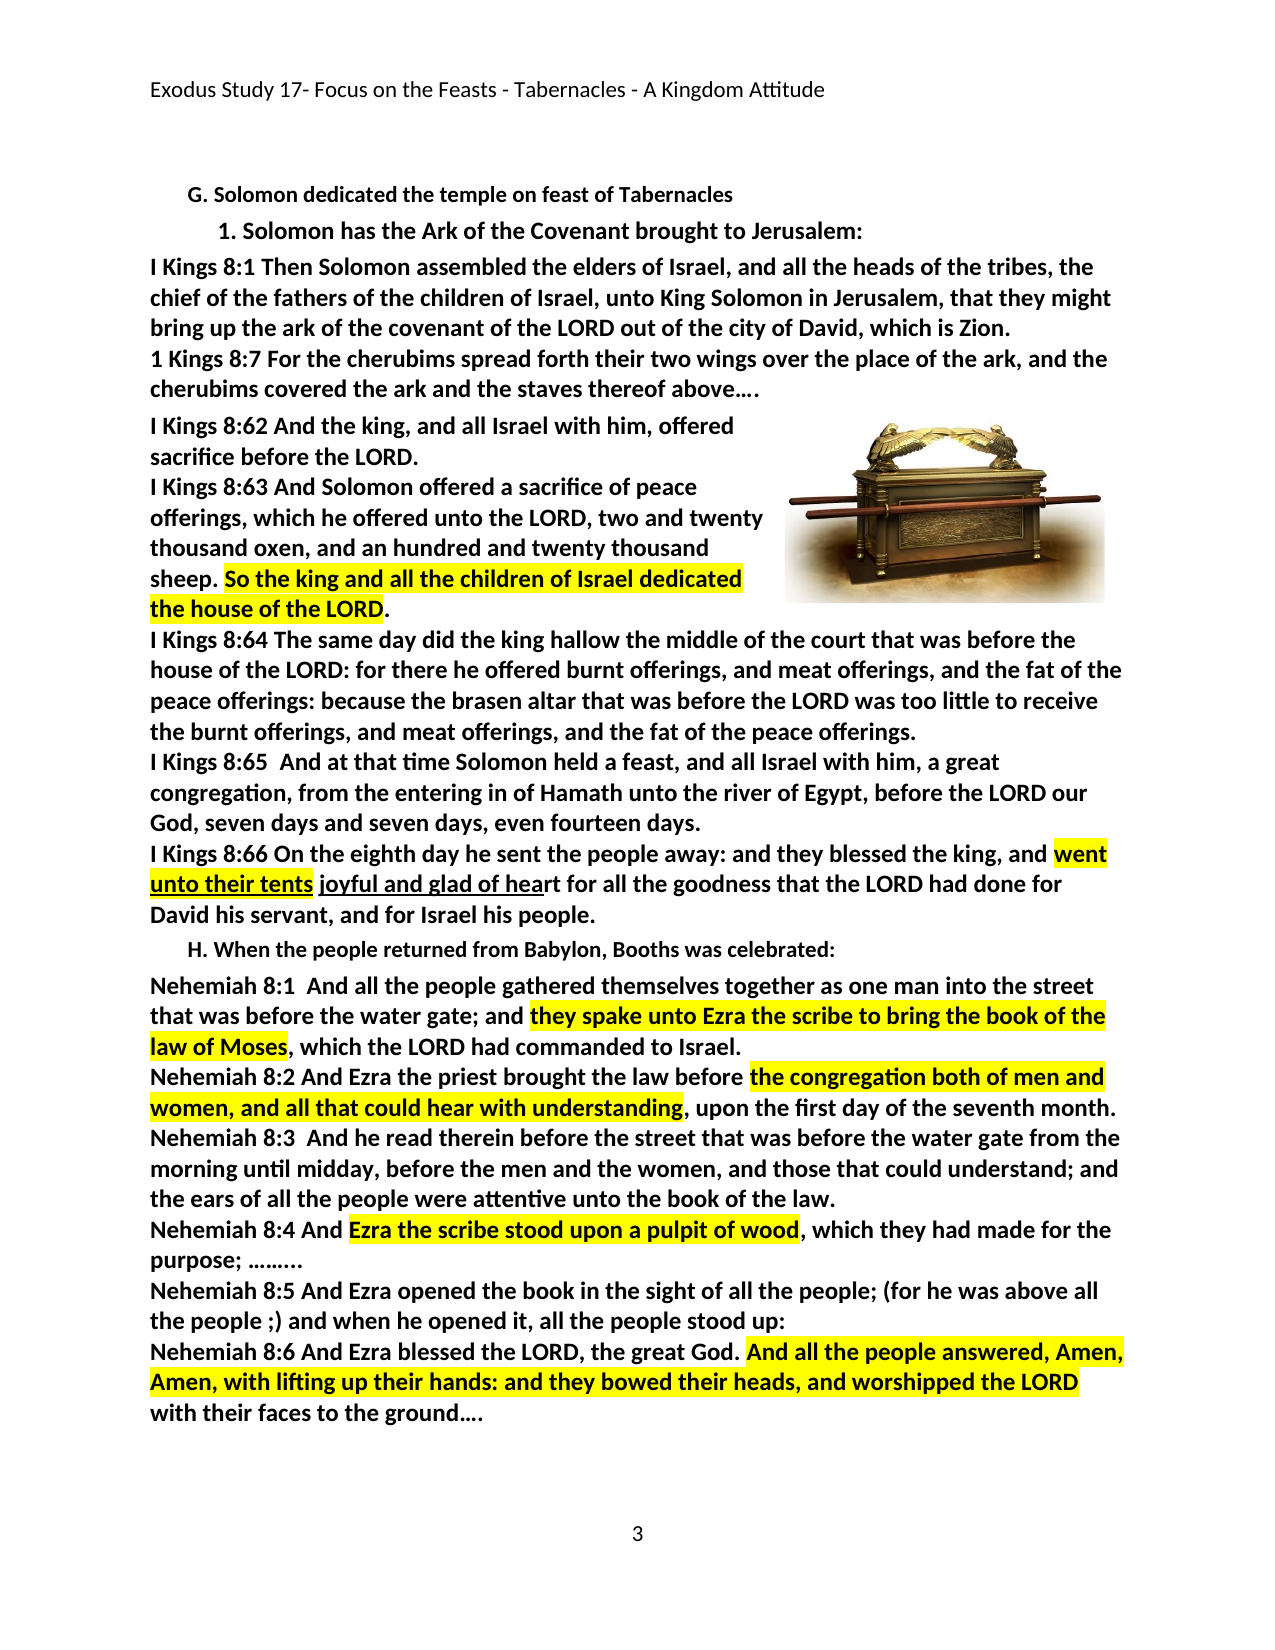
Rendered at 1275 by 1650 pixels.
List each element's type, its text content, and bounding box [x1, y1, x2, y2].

text Nehemiah 8:6 And Ezra blessed the LORD, the great God. And all the people answered, Amen, Amen, with lifting up their hands: and they bowed their heads, and worshipped the LORD with their faces to the ground…. [150, 1336, 1125, 1428]
text I Kings 8:64 The same day did the king hallow the middle of the court that was before the house of the LORD: for there he offered burnt offerings, and meat offerings, and the fat of the peace offerings: because the brasen altar that was before the LORD was too little to receive the burnt offerings, and meat offerings, and the fat of the peace offerings. [150, 624, 1125, 746]
text Nehemiah 8:5 And Ezra opened the book in the sight of all the people; (for he was above all the people ;) and when he opened it, all the people stood up: [150, 1275, 1125, 1336]
text I Kings 8:1 Then Solomon assembled the elders of Israel, and all the heads of the tribes, the chief of the fathers of the children of Israel, unto King Solomon in Jerusalem, that they might bring up the ark of the covenant of the LORD out of the city of David, which is Zion. [150, 252, 1125, 343]
text 1 Kings 8:7 For the cherubims spread forth their two wings over the place of the ark, and the cherubims covered the ark and the staves thereof above…. [150, 343, 1125, 404]
list Solomon dedicated the temple on feast of Tabernacles [187, 181, 1125, 208]
list Solomon has the Ark of the Covenant brought to Jerusalem: [187, 215, 1125, 245]
text I Kings 8:65 And at that time Solomon held a feast, and all Israel with him, a great congregation, from the entering in of Hamath unto the river of Egypt, before the LORD our God, seven days and seven days, even fourteen days. [150, 746, 1125, 838]
picture [782, 420, 1105, 602]
text Nehemiah 8:2 And Ezra the priest brought the law before the congregation both of men and women, and all that could hear with understanding, upon the first day of the seventh month. [150, 1061, 1125, 1122]
text Nehemiah 8:4 And Ezra the scribe stood upon a pulpit of wood, which they had made for the purpose; ……... [150, 1214, 1125, 1275]
text Nehemiah 8:1 And all the people gathered themselves together as one man into the street that was before the water gate; and they spake unto Ezra the scribe to bring the book of the law of Moses, which the LORD had commanded to Israel. [150, 970, 1125, 1061]
text I Kings 8:66 On the eighth day he sent the people away: and they blessed the king, and went unto their tents joyful and glad of heart for all the goodness that the LORD had done for David his servant, and for Israel his people. [150, 838, 1125, 929]
text Nehemiah 8:3 And he read therein before the street that was before the water gate from the morning until midday, before the men and the women, and those that could understand; and the ears of all the people were attentive unto the book of the law. [150, 1122, 1125, 1214]
text I Kings 8:62 And the king, and all Israel with him, offered sacrifice before the LORD. [150, 410, 1125, 471]
text I Kings 8:63 And Solomon offered a sacrifice of peace offerings, which he offered unto the LORD, two and twenty thousand oxen, and an hundred and twenty thousand sheep. So the king and all the children of Israel dedicated the house of the LORD. [150, 471, 1125, 624]
list When the people returned from Babylon, Booths was celebrated: [187, 936, 1125, 963]
